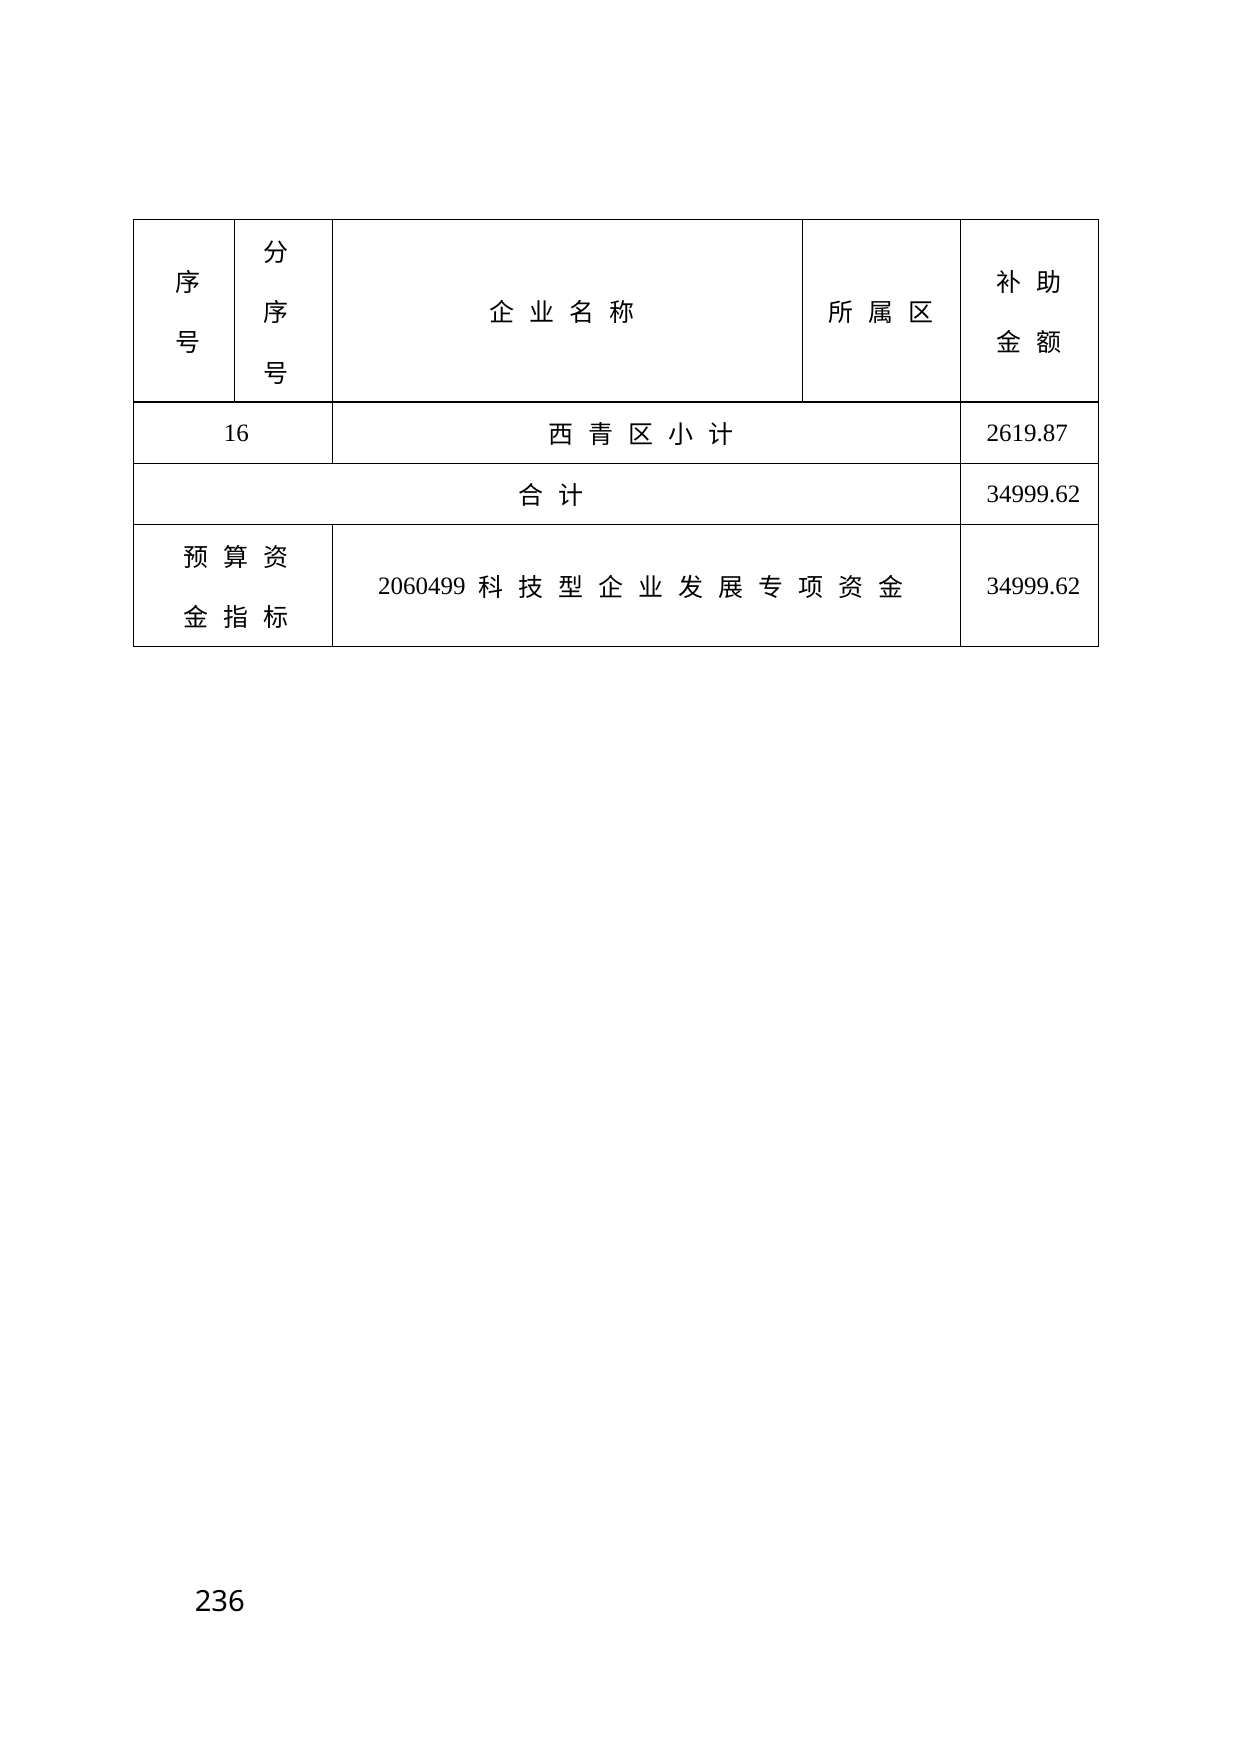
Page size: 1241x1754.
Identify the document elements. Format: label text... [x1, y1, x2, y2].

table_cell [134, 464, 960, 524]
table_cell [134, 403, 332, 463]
table_header 所属区 [803, 220, 960, 401]
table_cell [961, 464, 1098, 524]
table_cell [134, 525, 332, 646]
table_header 补助金额 [961, 220, 1098, 401]
table_header 分序号 [235, 220, 332, 401]
table_header 序号 [134, 220, 234, 401]
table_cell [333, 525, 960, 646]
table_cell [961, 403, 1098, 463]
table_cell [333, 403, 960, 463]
table_header 企业名称 [333, 220, 802, 401]
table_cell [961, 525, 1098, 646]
